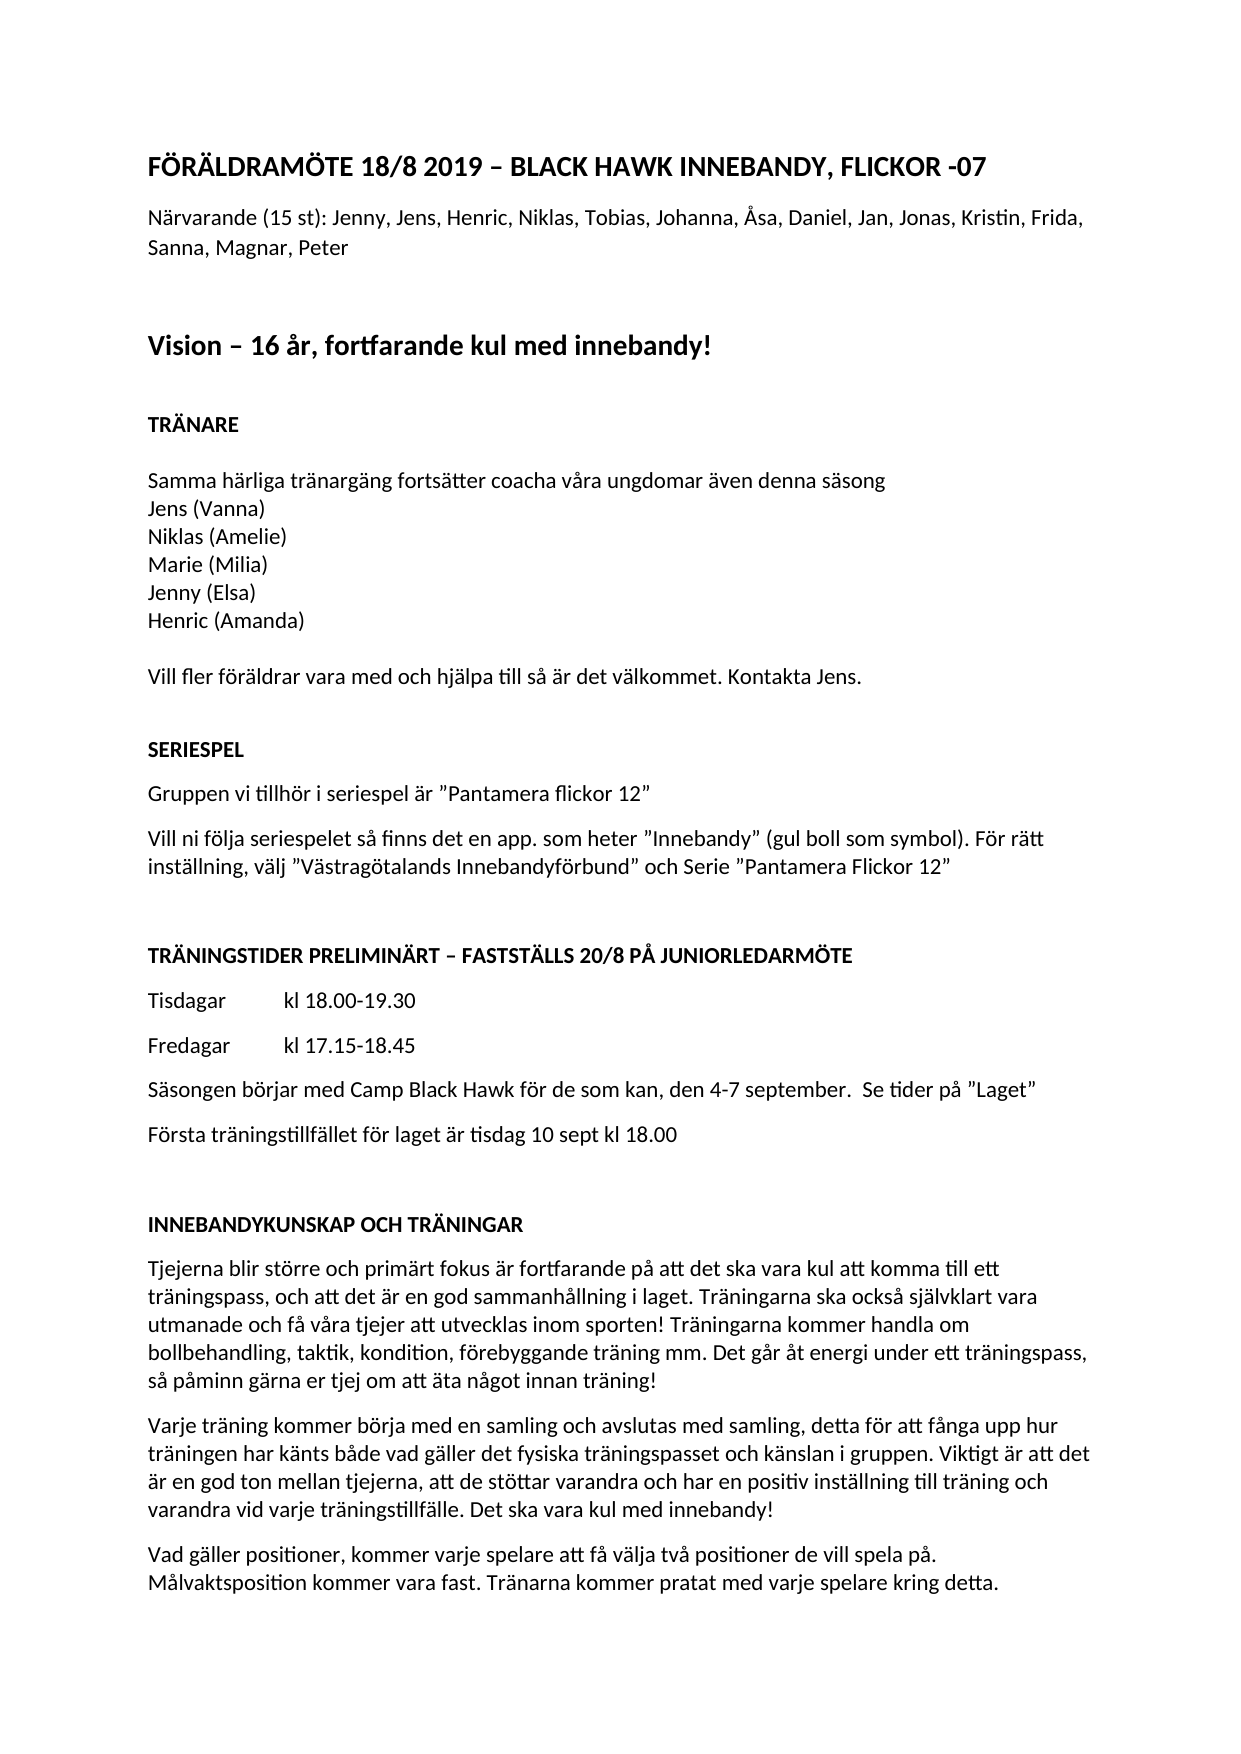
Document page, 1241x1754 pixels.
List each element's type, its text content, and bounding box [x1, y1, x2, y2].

text FÖRÄLDRAMÖTE 18/8 2019 – BLACK HAWK INNEBANDY, FLICKOR -07 [148, 148, 1092, 183]
text SERIESPEL [148, 735, 1092, 763]
text Henric (Amanda) [148, 606, 1092, 634]
text Tjejerna blir större och primärt fokus är fortfarande på att det ska vara kul att komma till ett träningspass, och att det är en god sammanhållning i laget. Träningarna ska också självklart vara utmanade och få våra tjejer att utvecklas inom sporten! Träningarna kommer handla om bollbehandling, taktik, kondition, förebyggande träning mm. Det går åt energi under ett träningspass, så påminn gärna er tjej om att äta något innan träning! [148, 1254, 1092, 1394]
text INNEBANDYKUNSKAP OCH TRÄNINGAR [148, 1210, 1092, 1238]
text Vill ni följa seriespelet så finns det en app. som heter ”Innebandy” (gul boll som symbol). För rätt inställning, välj ”Västragötalands Innebandyförbund” och Serie ”Pantamera Flickor 12” [148, 824, 1092, 880]
text Varje träning kommer börja med en samling och avslutas med samling, detta för att fånga upp hur träningen har känts både vad gäller det fysiska träningspasset och känslan i gruppen. Viktigt är att det är en god ton mellan tjejerna, att de stöttar varandra och har en positiv inställning till träning och varandra vid varje träningstillfälle. Det ska vara kul med innebandy! [148, 1411, 1092, 1523]
text Jens (Vanna) [148, 494, 1092, 522]
text Samma härliga tränargäng fortsätter coacha våra ungdomar även denna säsong [148, 466, 1092, 494]
text Niklas (Amelie) [148, 522, 1092, 550]
text Marie (Milia) [148, 550, 1092, 578]
text Första träningstillfället för laget är tisdag 10 sept kl 18.00 [148, 1120, 1092, 1148]
text Tisdagar kl 18.00-19.30 [148, 986, 1092, 1014]
text Vision – 16 år, fortfarande kul med innebandy! [148, 327, 1092, 362]
text Närvarande (15 st): Jenny, Jens, Henric, Niklas, Tobias, Johanna, Åsa, Daniel, Jan, Jonas, Kristin, Frida, Sanna, Magnar, Peter [148, 203, 1092, 261]
text Säsongen börjar med Camp Black Hawk för de som kan, den 4-7 september. Se tider på ”Laget” [148, 1076, 1092, 1104]
text Gruppen vi tillhör i seriespel är ”Pantamera flickor 12” [148, 779, 1092, 807]
text Jenny (Elsa) [148, 578, 1092, 606]
text TRÄNINGSTIDER PRELIMINÄRT – FASTSTÄLLS 20/8 PÅ JUNIORLEDARMÖTE [148, 942, 1092, 969]
text Fredagar kl 17.15-18.45 [148, 1031, 1092, 1059]
text Vad gäller positioner, kommer varje spelare att få välja två positioner de vill spela på. Målvaktsposition kommer vara fast. Tränarna kommer pratat med varje spelare kring detta. [148, 1540, 1092, 1596]
text Vill fler föräldrar vara med och hjälpa till så är det välkommet. Kontakta Jens. [148, 662, 1092, 690]
text TRÄNARE [148, 410, 1092, 438]
